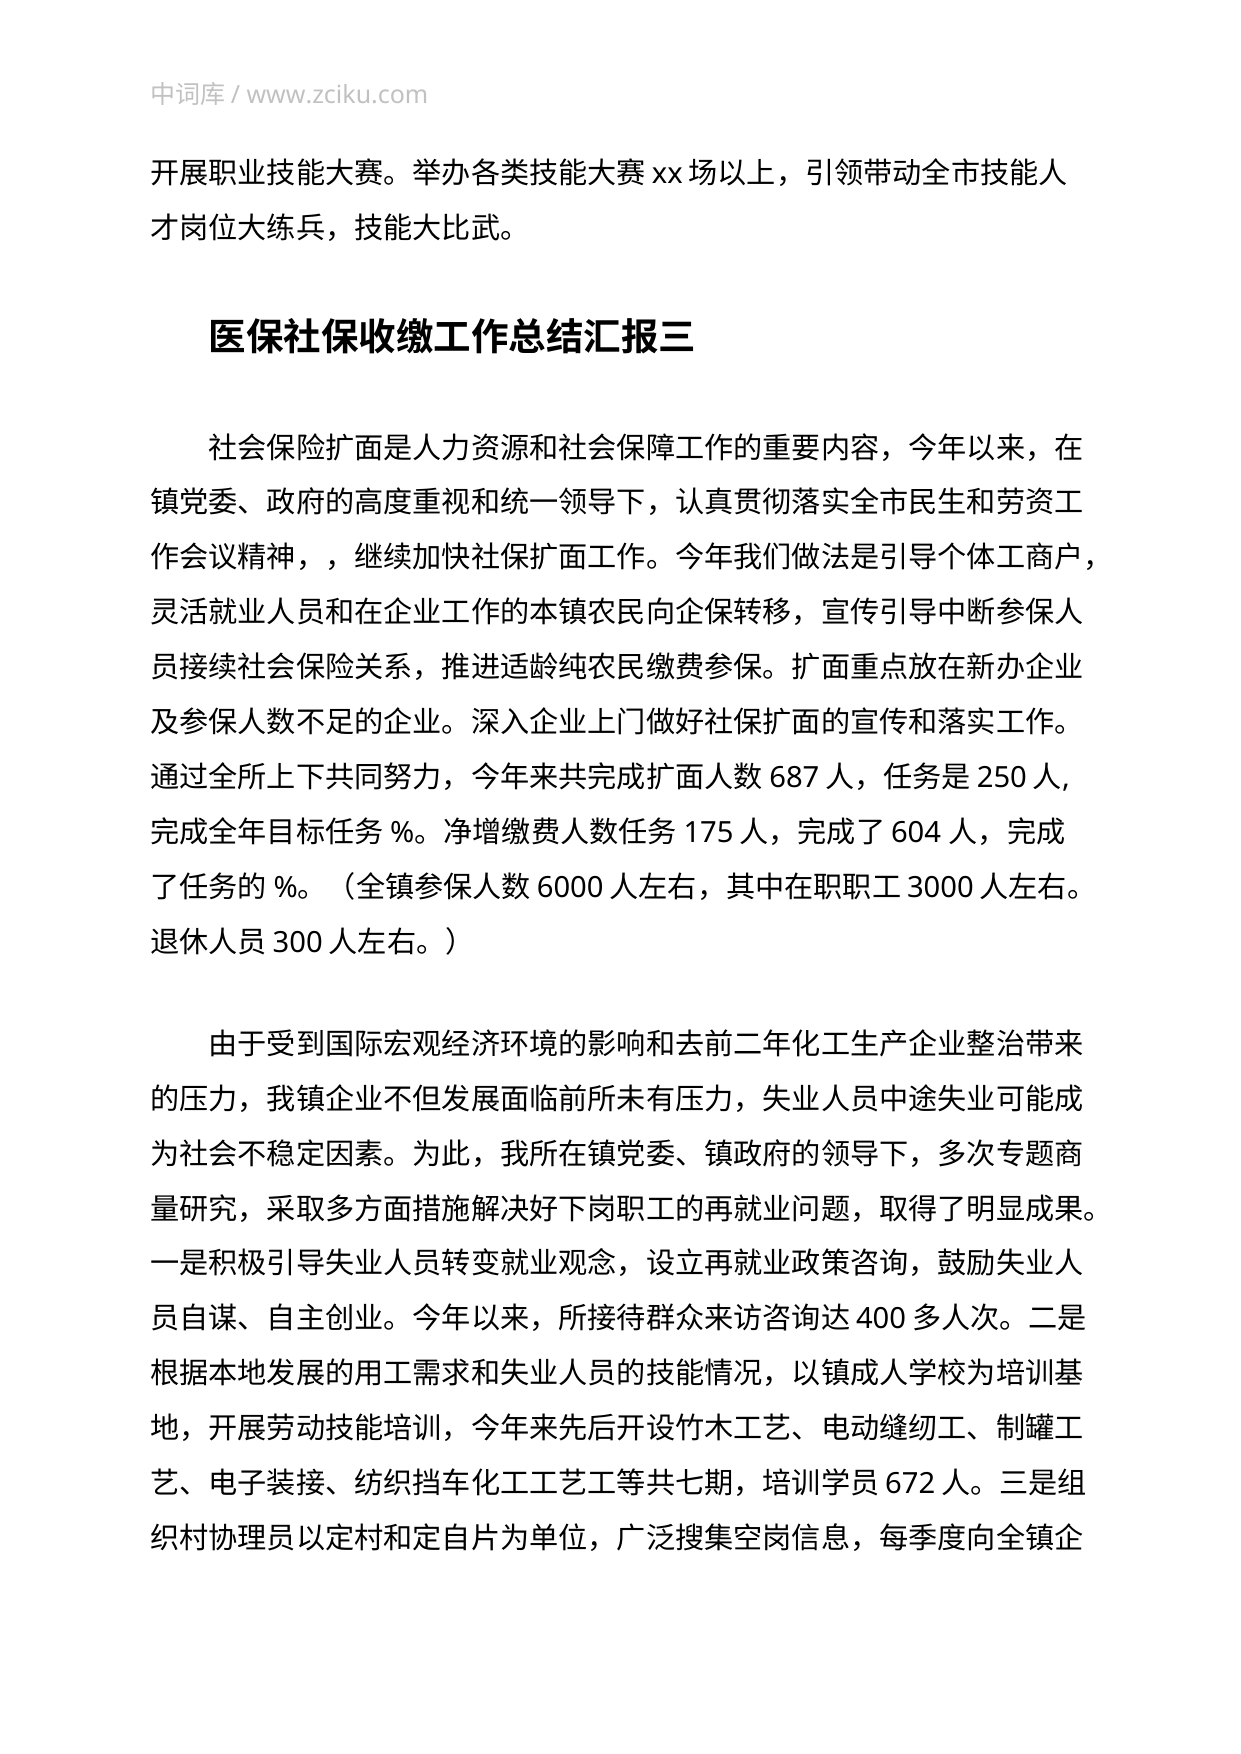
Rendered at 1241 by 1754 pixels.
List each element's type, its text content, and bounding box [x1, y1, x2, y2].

text 社会保险扩面是人力资源和社会保障工作的重要内容，今年以来，在镇党委、政府的高度重视和统一领导下，认真贯彻落实全市民生和劳资工作会议精神，，继续加快社保扩面工作。今年我们做法是引导个体工商户，灵活就业人员和在企业工作的本镇农民向企保转移，宣传引导中断参保人员接续社会保险关系，推进适龄纯农民缴费参保。扩面重点放在新办企业及参保人数不足的企业。深入企业上门做好社保扩面的宣传和落实工作。通过全所上下共同努力，今年来共完成扩面人数 687人，任务是250人,完成全年目标任务 %。净增缴费人数任务 175人，完成了604 人，完成了任务的 %。（全镇参保人数6000人左右，其中在职职工3000人左右。退休人员300人左右。） [150, 424, 1090, 961]
text 医保社保收缴工作总结汇报三 [150, 307, 1090, 361]
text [150, 150, 1090, 247]
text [150, 1021, 1090, 1557]
